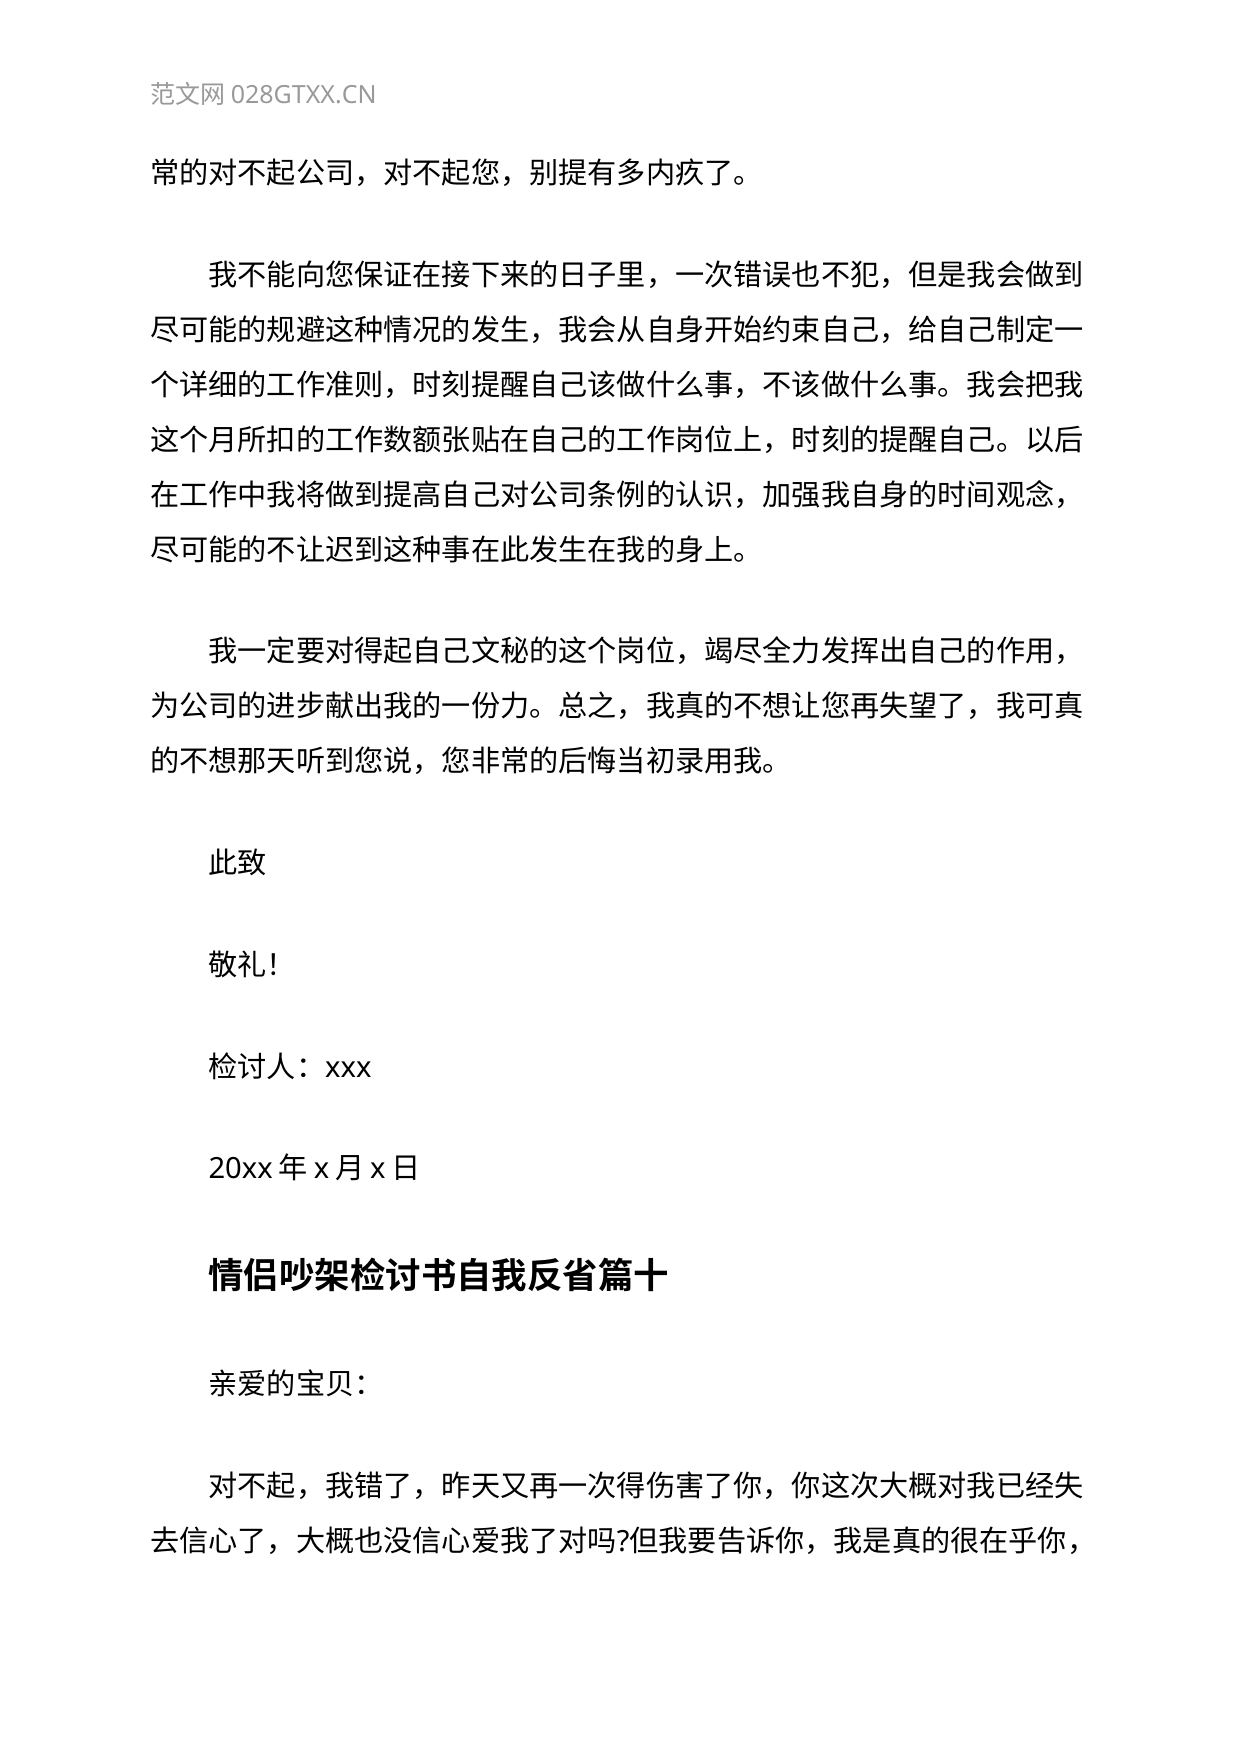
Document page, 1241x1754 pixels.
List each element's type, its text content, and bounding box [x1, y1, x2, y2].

text 情侣吵架检讨书自我反省篇十 [150, 1247, 1090, 1298]
text 检讨人：xxx [150, 1043, 1090, 1086]
text 20xx年x月x日 [150, 1145, 1090, 1187]
text 亲爱的宝贝： [150, 1361, 1090, 1403]
text 我不能向您保证在接下来的日子里，一次错误也不犯，但是我会做到尽可能的规避这种情况的发生，我会从自身开始约束自己，给自己制定一个详细的工作准则，时刻提醒自己该做什么事，不该做什么事。我会把我这个月所扣的工作数额张贴在自己的工作岗位上，时刻的提醒自己。以后在工作中我将做到提高自己对公司条例的认识，加强我自身的时间观念，尽可能的不让迟到这种事在此发生在我的身上。 [150, 252, 1090, 568]
text 此致 [150, 839, 1090, 882]
text 敬礼！ [150, 941, 1090, 984]
text 我一定要对得起自己文秘的这个岗位，竭尽全力发挥出自己的作用，为公司的进步献出我的一份力。总之，我真的不想让您再失望了，我可真的不想那天听到您说，您非常的后悔当初录用我。 [150, 628, 1090, 780]
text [150, 1462, 1090, 1559]
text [150, 150, 1090, 192]
